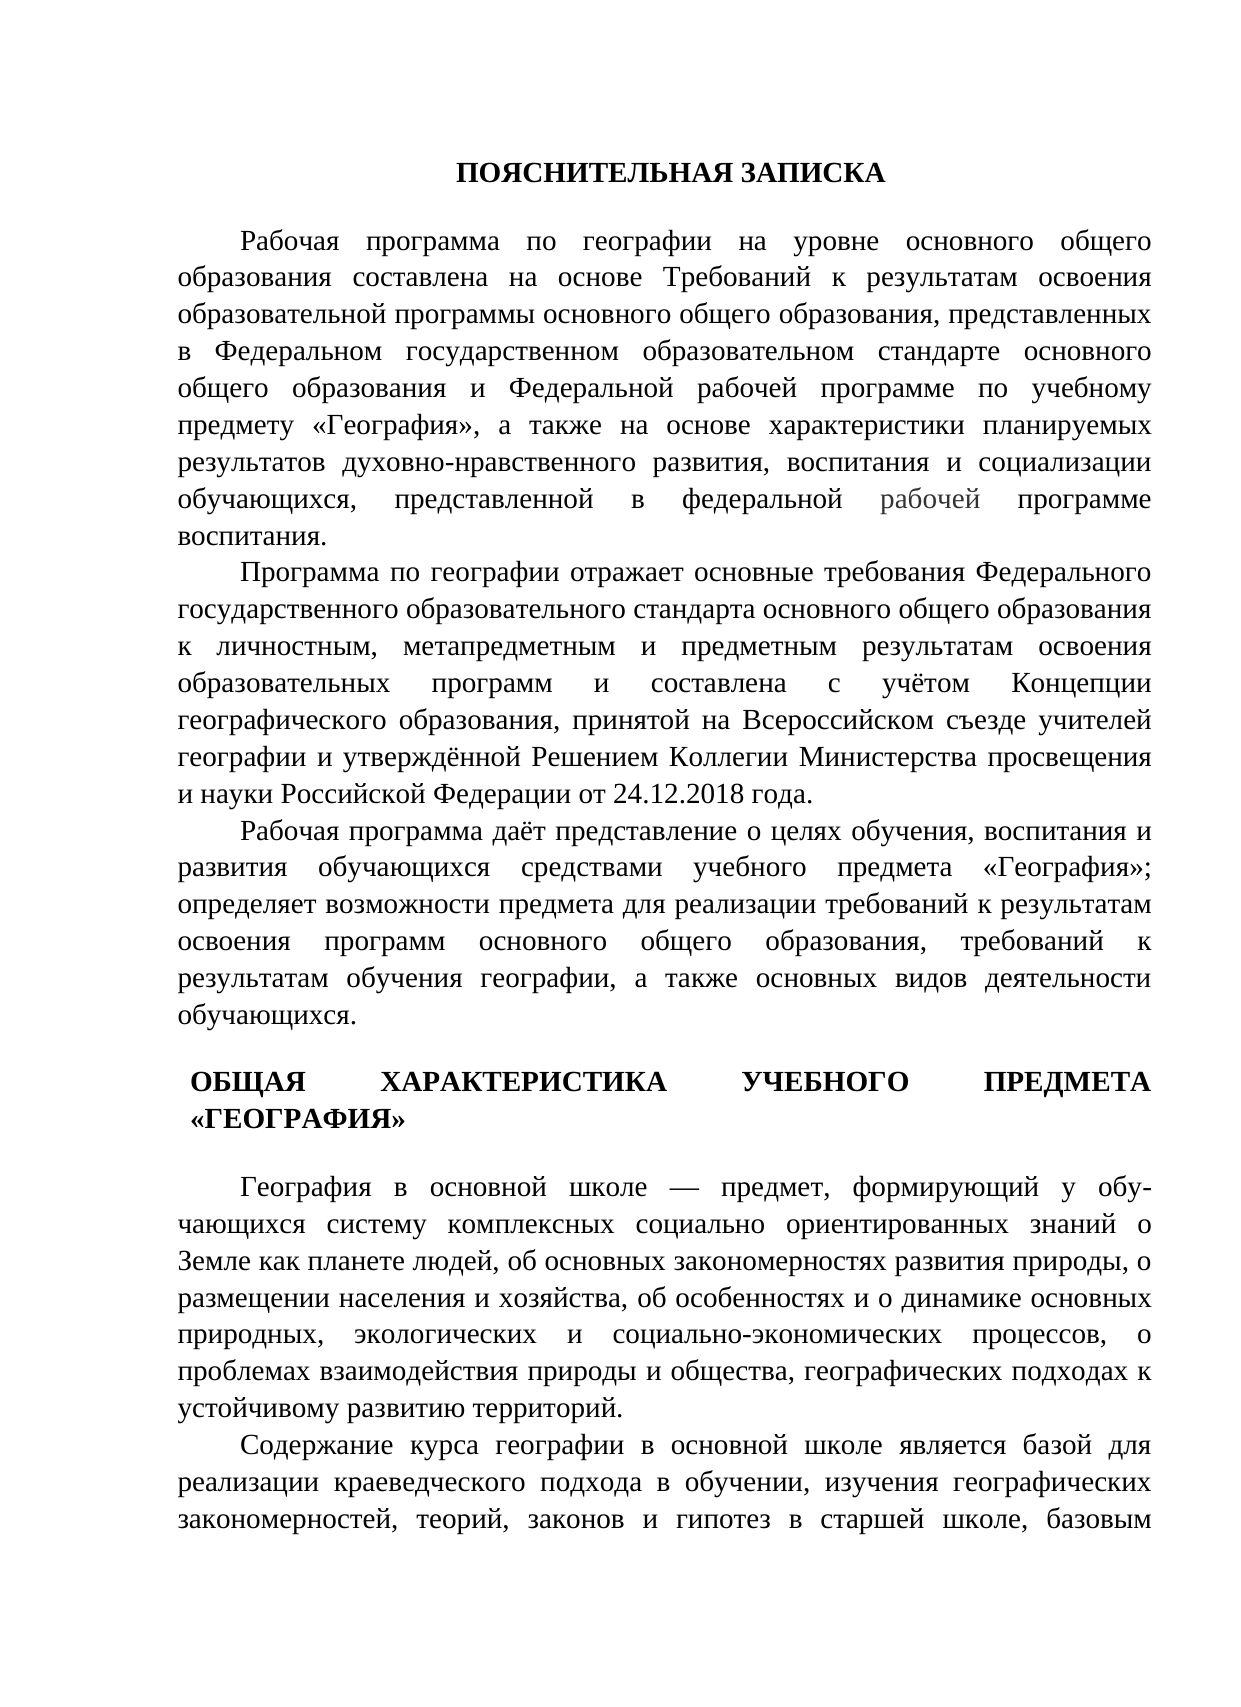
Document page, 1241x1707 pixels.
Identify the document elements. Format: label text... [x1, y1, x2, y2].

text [177, 1427, 1152, 1534]
text География в основной школе — предмет, формирующий у обу­чающихся систему комплексных социально ориентированных знаний о Земле как планете людей, об основных закономерностях развития природы, о размещении населения и хозяйства, об особенностях и о динамике основных природных, экологических и социально-экономических процессов, о проблемах взаимодействия природы и общества, географических подходах к устойчивому развитию территорий. [177, 1169, 1152, 1424]
text Программа по географии отражает основные требования Федерального государственного образовательного стандарта основного общего образования к личностным, метапредметным и предметным результатам освоения образовательных программ и составлена с учётом Концепции географического образования, принятой на Всероссийском съезде учителей географии и утверждённой Решением Коллегии Министерства просвещения и науки Российской Федерации от 24.12.2018 года. [177, 554, 1152, 809]
text Рабочая программа по географии на уровне основного общего образования составлена на основе Требований к результатам освоения образовательной программы основного общего образования, представленных в Федеральном государственном образовательном стандарте основного общего образования и Федеральной рабочей программе по учебному предмету «География», а также на основе характеристики планируемых результатов духовно-нравственного развития, воспитания и социализации обучающихся, представленной в федеральной рабочей программе воспитания. [177, 223, 1152, 551]
text ОБЩАЯ ХАРАКТЕРИСТИКА УЧЕБНОГО ПРЕДМЕТА «ГЕОГРАФИЯ» [190, 1064, 1152, 1135]
text Рабочая программа даёт представление о целях обучения, воспитания и развития обучающихся средствами учебного предмета «География»; определяет возможности предмета для реализации требований к результатам освоения программ основного общего образования, требований к результатам обучения географии, а также основных видов деятельности обучающихся. [177, 813, 1152, 1031]
text ПОЯСНИТЕЛЬНАЯ ЗАПИСКА [190, 155, 1152, 188]
